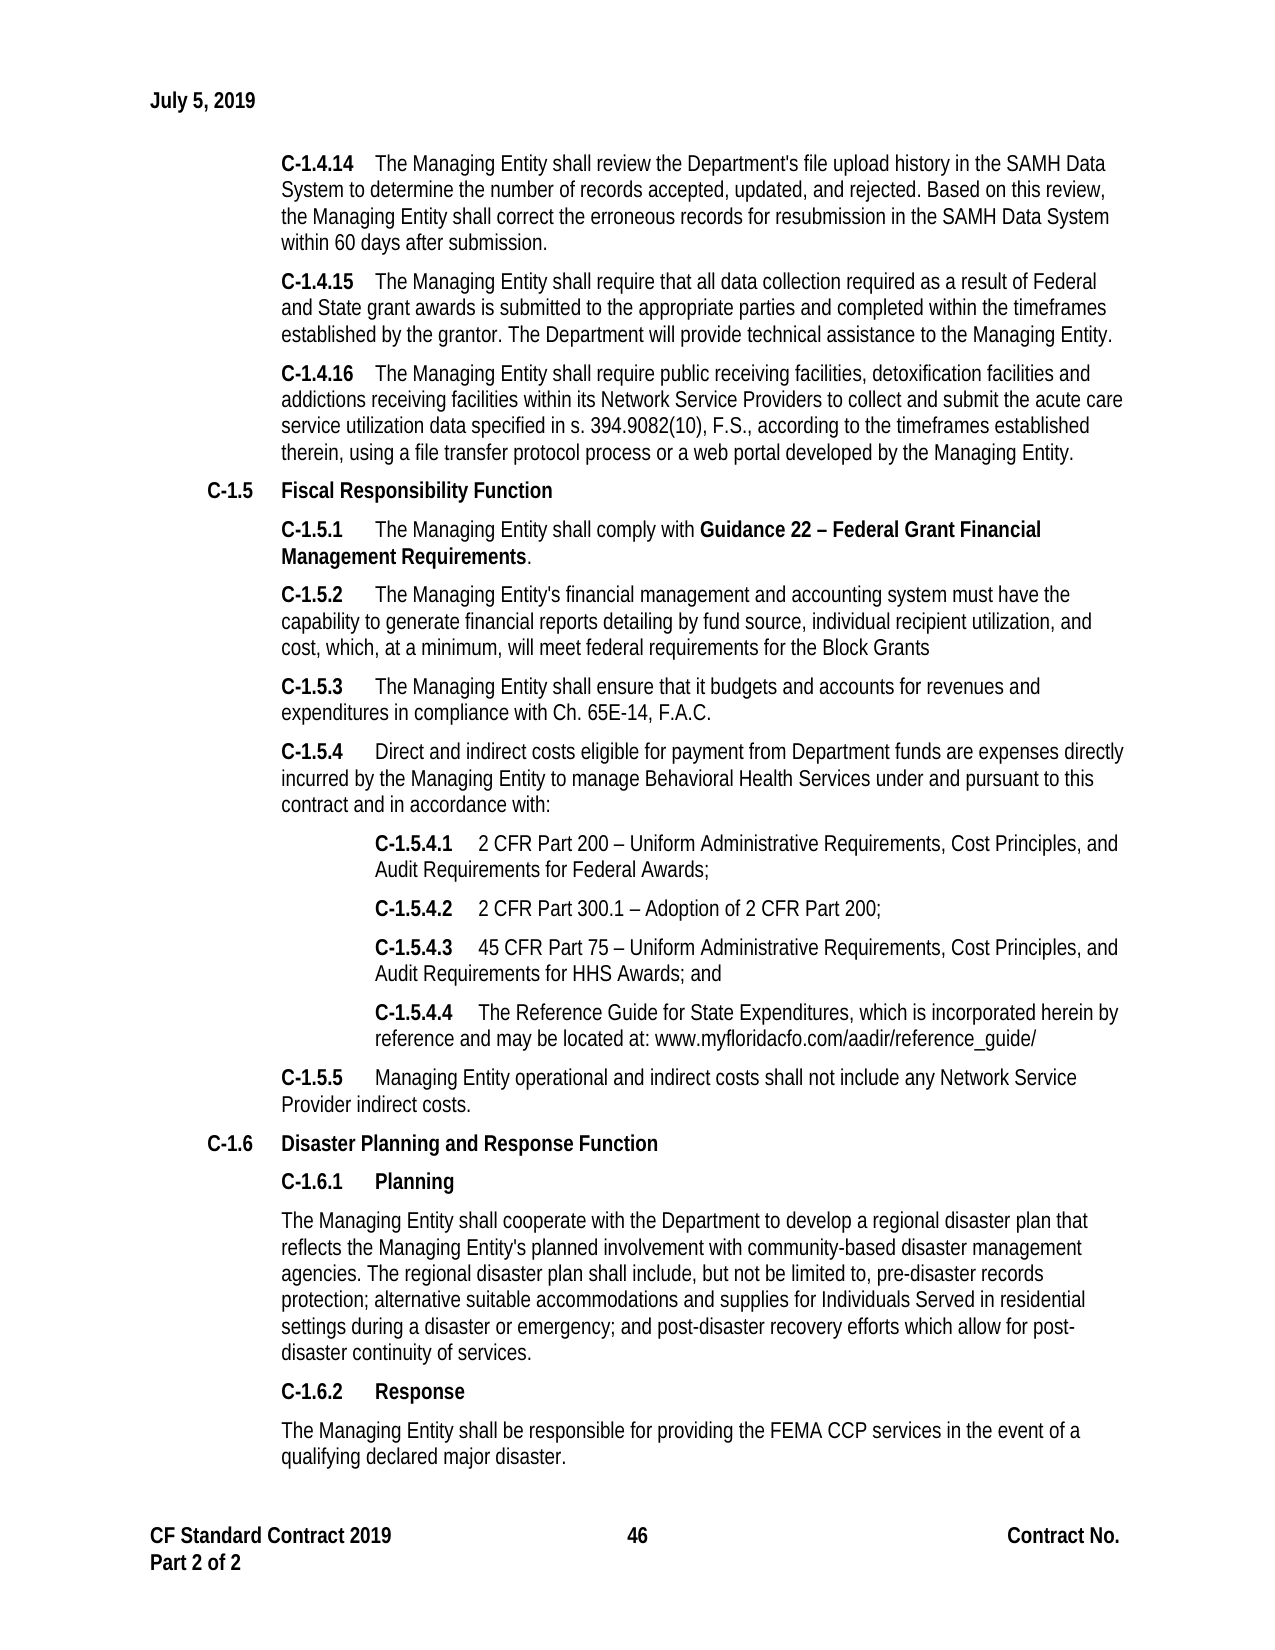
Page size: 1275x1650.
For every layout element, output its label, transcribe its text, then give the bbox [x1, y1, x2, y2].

list The Managing Entity shall require public receiving facilities, detoxification facilities and addictions receiving facilities within its Network Service Providers to collect and submit the acute care service utilization data specified in s. 394.9082(10), F.S., according to the timeframes established therein, using a file transfer protocol process or a web portal developed by the Managing Entity. [281, 359, 1125, 465]
list Managing Entity operational and indirect costs shall not include any Network Service Provider indirect costs. [281, 1064, 1125, 1117]
list 2 CFR Part 200 – Uniform Administrative Requirements, Cost Principles, and Audit Requirements for Federal Awards; [375, 830, 1125, 882]
list Planning [281, 1168, 1125, 1195]
list The Managing Entity shall comply with Guidance 22 – Federal Grant Financial Management Requirements. [281, 516, 1125, 569]
text The Managing Entity shall cooperate with the Department to develop a regional disaster plan that reflects the Managing Entity's planned involvement with community-based disaster management agencies. The regional disaster plan shall include, but not be limited to, pre-disaster records protection; alternative suitable accommodations and supplies for Individuals Served in residential settings during a disaster or emergency; and post-disaster recovery efforts which allow for post-disaster continuity of services. [281, 1207, 1125, 1365]
list The Managing Entity shall ensure that it budgets and accounts for revenues and expenditures in compliance with Ch. 65E-14, F.A.C. [281, 673, 1125, 726]
list 2 CFR Part 300.1 – Adoption of 2 CFR Part 200; [375, 895, 1125, 921]
list Disaster Planning and Response Function [207, 1129, 1125, 1156]
list Response [281, 1378, 1125, 1404]
list The Managing Entity's financial management and accounting system must have the capability to generate financial reports detailing by fund source, individual recipient utilization, and cost, which, at a minimum, will meet federal requirements for the Block Grants [281, 581, 1125, 661]
list Direct and indirect costs eligible for payment from Department funds are expenses directly incurred by the Managing Entity to manage Behavioral Health Services under and pursuant to this contract and in accordance with: [281, 738, 1125, 817]
list The Reference Guide for State Expenditures, which is incorporated herein by reference and may be located at: www.myfloridacfo.com/aadir/reference_guide/ [375, 999, 1125, 1052]
list Fiscal Responsibility Function [207, 477, 1125, 504]
list The Managing Entity shall review the Department's file upload history in the SAMH Data System to determine the number of records accepted, updated, and rejected. Based on this review, the Managing Entity shall correct the erroneous records for resubmission in the SAMH Data System within 60 days after submission. [281, 150, 1125, 255]
list 45 CFR Part 75 – Uniform Administrative Requirements, Cost Principles, and Audit Requirements for HHS Awards; and [375, 934, 1125, 987]
list The Managing Entity shall require that all data collection required as a result of Federal and State grant awards is submitted to the appropriate parties and completed within the timeframes established by the grantor. The Department will provide technical assistance to the Managing Entity. [281, 268, 1125, 347]
text The Managing Entity shall be responsible for providing the FEMA CCP services in the event of a qualifying declared major disaster. [281, 1417, 1125, 1469]
